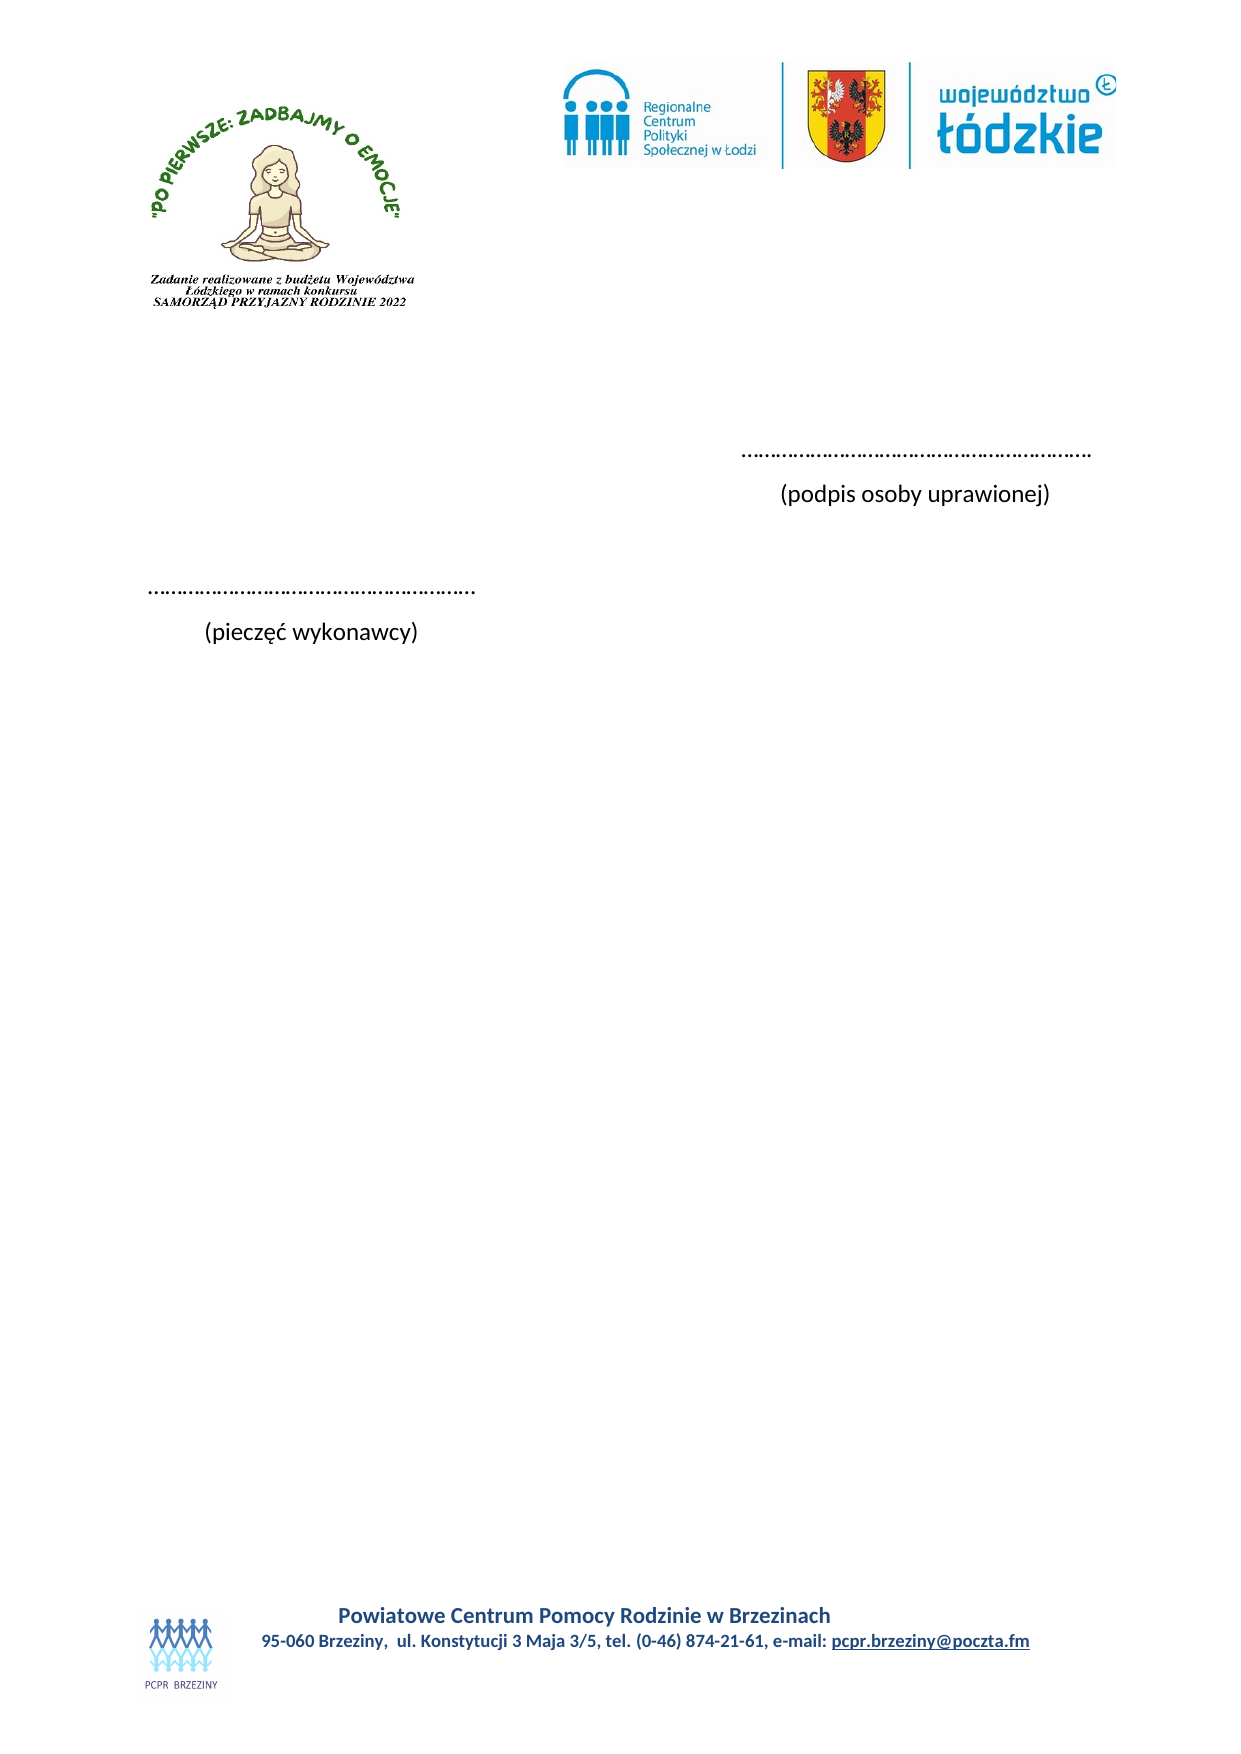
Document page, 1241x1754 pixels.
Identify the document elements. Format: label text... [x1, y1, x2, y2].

text (pieczęć wykonawcy) [148, 616, 1093, 646]
picture [563, 62, 1117, 169]
text ………………………………………………… [148, 570, 1093, 601]
text (podpis osoby uprawionej) [737, 478, 1093, 509]
picture [136, 1613, 229, 1702]
picture [128, 0, 422, 372]
text ……………………………………………………. [221, 433, 1093, 463]
